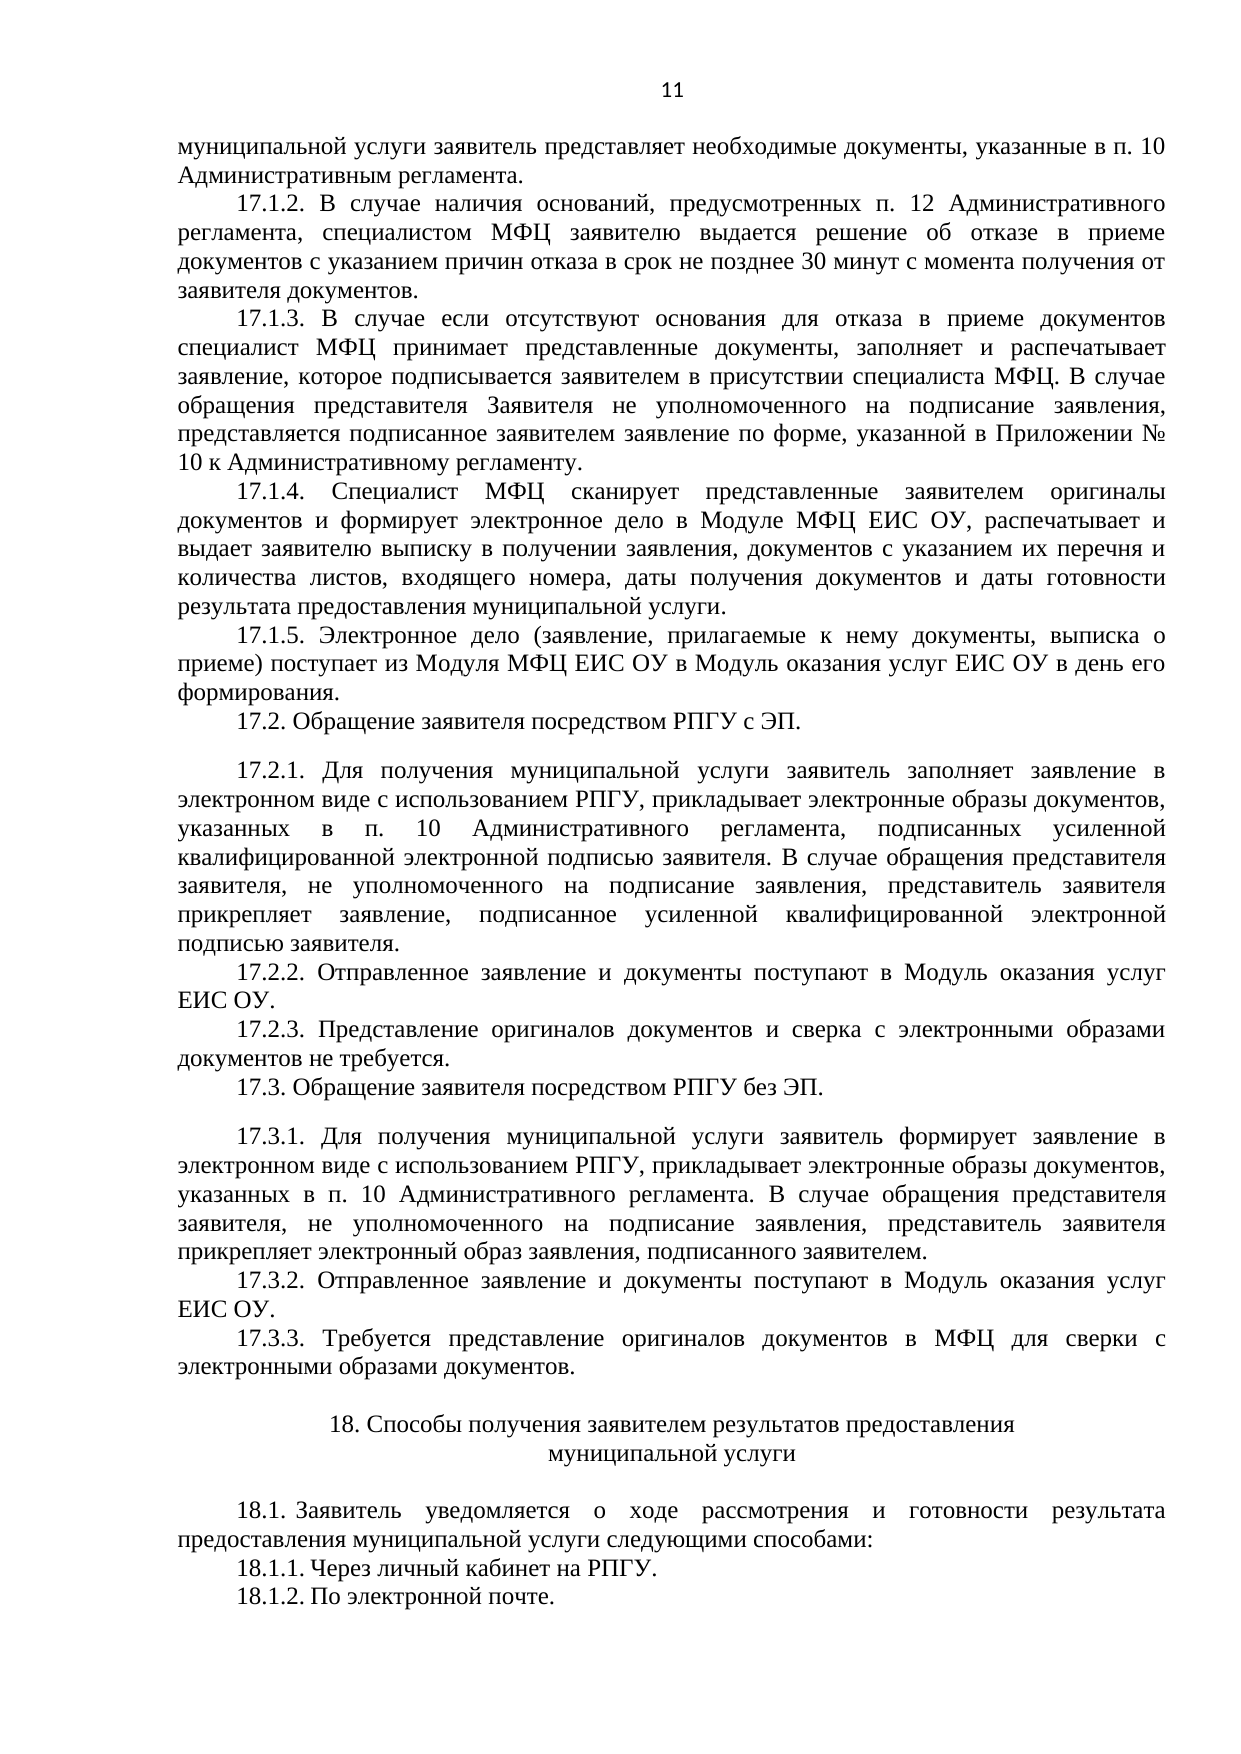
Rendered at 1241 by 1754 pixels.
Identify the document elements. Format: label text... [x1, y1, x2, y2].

list 17.1.3. В случае если отсутствуют основания для отказа в приеме документов специалист МФЦ принимает представленные документы, заполняет и распечатывает заявление, которое подписывается заявителем в присутствии специалиста МФЦ. В случае обращения представителя Заявителя не уполномоченного на подписание заявления, представляется подписанное заявителем заявление по форме, указанной в Приложении № 10 к Административному регламенту. [177, 303, 1167, 476]
list 17.2.1. Для получения муниципальной услуги заявитель заполняет заявление в электронном виде с использованием РПГУ, прикладывает электронные образы документов, указанных в п. 10 Административного регламента, подписанных усиленной квалифицированной электронной подписью заявителя. В случае обращения представителя заявителя, не уполномоченного на подписание заявления, представитель заявителя прикрепляет заявление, подписанное усиленной квалифицированной электронной подписью заявителя. [177, 756, 1167, 957]
list 17.1.2. В случае наличия оснований, предусмотренных п. 12 Административного регламента, специалистом МФЦ заявителю выдается решение об отказе в приеме документов с указанием причин отказа в срок не позднее 30 минут с момента получения от заявителя документов. [177, 188, 1167, 303]
list 17.2.3. Представление оригиналов документов и сверка с электронными образами документов не требуется. [177, 1014, 1167, 1072]
list 17.2. Обращение заявителя посредством РПГУ с ЭП. [177, 706, 1167, 735]
list муниципальной услуги [177, 1438, 1167, 1466]
text 18.1.1. Через личный кабинет на РПГУ. [177, 1553, 1167, 1581]
text 18.1.2. По электронной почте. [177, 1581, 1167, 1610]
list 17.1.5. Электронное дело (заявление, прилагаемые к нему документы, выписка о приеме) поступает из Модуля МФЦ ЕИС ОУ в Модуль оказания услуг ЕИС ОУ в день его формирования. [177, 620, 1167, 706]
list 17.2.2. Отправленное заявление и документы поступают в Модуль оказания услуг ЕИС ОУ. [177, 957, 1167, 1014]
list 17.3.1. Для получения муниципальной услуги заявитель формирует заявление в электронном виде с использованием РПГУ, прикладывает электронные образы документов, указанных в п. 10 Административного регламента. В случае обращения представителя заявителя, не уполномоченного на подписание заявления, представитель заявителя прикрепляет электронный образ заявления, подписанного заявителем. [177, 1121, 1167, 1265]
text 18.1. Заявитель уведомляется о ходе рассмотрения и готовности результата предоставления муниципальной услуги следующими способами: [177, 1495, 1167, 1553]
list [177, 131, 1167, 188]
list 17.3. Обращение заявителя посредством РПГУ без ЭП. [177, 1072, 1167, 1101]
list 17.3.2. Отправленное заявление и документы поступают в Модуль оказания услуг ЕИС ОУ. [177, 1265, 1167, 1323]
list 17.1.4. Специалист МФЦ сканирует представленные заявителем оригиналы документов и формирует электронное дело в Модуле МФЦ ЕИС ОУ, распечатывает и выдает заявителю выписку в получении заявления, документов с указанием их перечня и количества листов, входящего номера, даты получения документов и даты готовности результата предоставления муниципальной услуги. [177, 476, 1167, 620]
list 17.3.3. Требуется представление оригиналов документов в МФЦ для сверки с электронными образами документов. [177, 1323, 1167, 1380]
list 18. Способы получения заявителем результатов предоставления [177, 1409, 1167, 1438]
